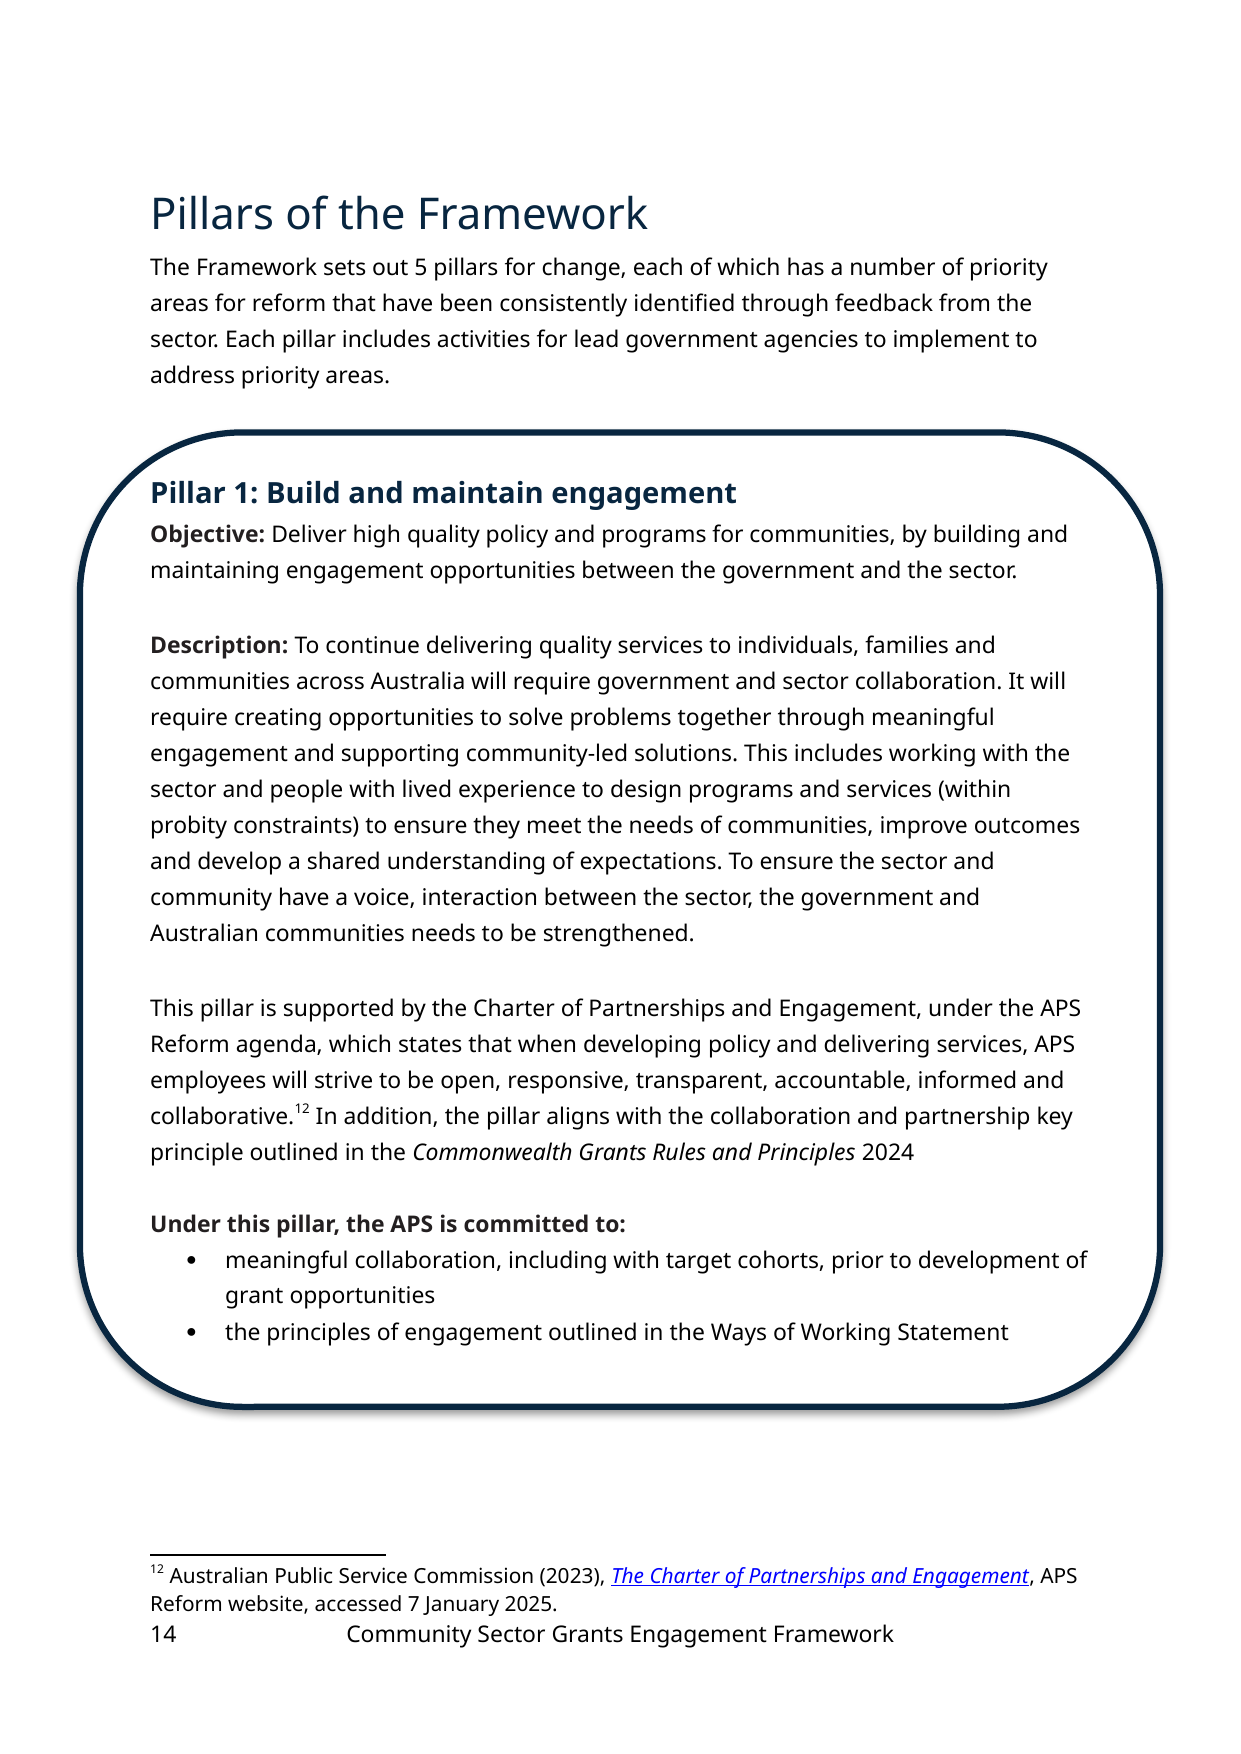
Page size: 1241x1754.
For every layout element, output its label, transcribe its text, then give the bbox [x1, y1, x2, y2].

subtitle Pillar 1: Build and maintain engagement [150, 473, 1090, 512]
text Under this pillar, the APS is committed to: [150, 1208, 1090, 1239]
text The Framework sets out 5 pillars for change, each of which has a number of priority areas for reform that have been consistently identified through feedback from the sector. Each pillar includes activities for lead government agencies to implement to address priority areas. [150, 251, 1090, 390]
text Objective: Deliver high quality policy and programs for communities, by building and maintaining engagement opportunities between the government and the sector. [150, 518, 1090, 586]
list the principles of engagement outlined in the Ways of Working Statement [187, 1315, 1090, 1347]
subtitle Pillars of the Framework [150, 183, 1090, 242]
list meaningful collaboration, including with target cohorts, prior to development of grant opportunities [187, 1243, 1090, 1311]
text Description: To continue delivering quality services to individuals, families and communities across Australia will require government and sector collaboration. It will require creating opportunities to solve problems together through meaningful engagement and supporting community-led solutions. This includes working with the sector and people with lived experience to design programs and services (within probity constraints) to ensure they meet the needs of communities, improve outcomes and develop a shared understanding of expectations. To ensure the sector and community have a voice, interaction between the sector, the government and Australian communities needs to be strengthened. [150, 629, 1090, 948]
text This pillar is supported by the Charter of Partnerships and Engagement, under the APS Reform agenda, which states that when developing policy and delivering services, APS employees will strive to be open, responsive, transparent, accountable, informed and collaborative. In addition, the pillar aligns with the collaboration and partnership key principle outlined in the Commonwealth Grants Rules and Principles 2024 [150, 992, 1090, 1167]
